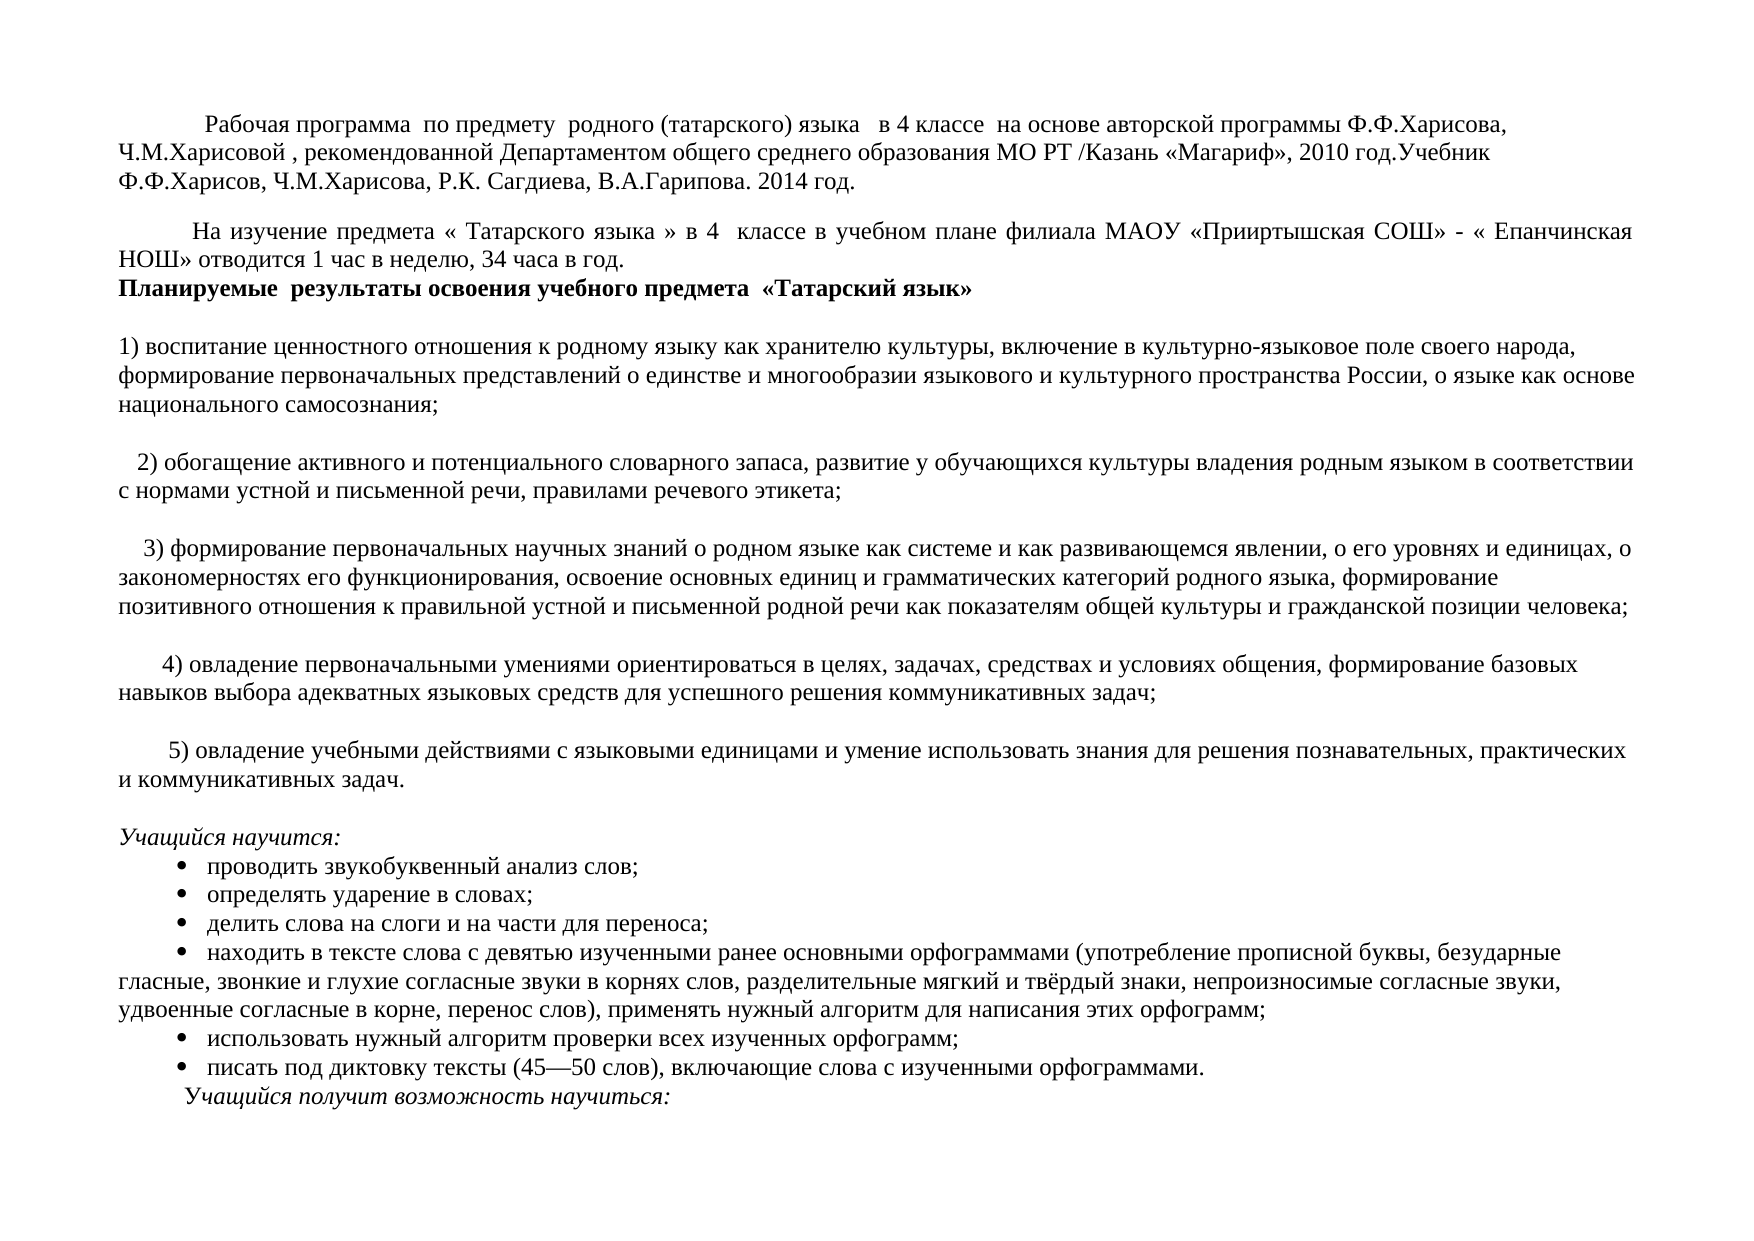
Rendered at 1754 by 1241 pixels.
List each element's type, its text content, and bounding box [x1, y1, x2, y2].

text 3) формирование первоначальных научных знаний о родном языке как системе и как развивающемся явлении, о его уровнях и единицах, о закономерностях его функционирования, освоение основных единиц и грамматических категорий родного языка, формирование позитивного отношения к правильной устной и письменной родной речи как показателям общей культуры и гражданской позиции человека; [118, 533, 1636, 619]
list находить в тексте слова с девятью изученными ранее основными орфограммами (употребление прописной буквы, безударные гласные, звонкие и глухие согласные звуки в корнях слов, разделительные мягкий и твёрдый знаки, непроизносимые согласные звуки, удвоенные согласные в корне, перенос слов), применять нужный алгоритм для написания этих орфограмм; [118, 937, 1636, 1023]
text 4) овладение первоначальными умениями ориентироваться в целях, задачах, средствах и условиях общения, формирование базовых навыков выбора адекватных языковых средств для успешного решения коммуникативных задач; [118, 649, 1636, 706]
text Планируемые результаты освоения учебного предмета «Татарский язык» [118, 273, 1636, 302]
text Учащийся научится: [118, 822, 1636, 851]
list проводить звукобуквенный анализ слов; [118, 851, 1636, 879]
list использовать нужный алгоритм проверки всех изученных орфограмм; [118, 1023, 1636, 1052]
text Учащийся получит возможность научиться: [118, 1081, 1636, 1109]
text 1) воспитание ценностного отношения к родному языку как хранителю культуры, включение в культурно-языковое поле своего народа, формирование первоначальных представлений о единстве и многообразии языкового и культурного пространства России, о языке как основе национального самосознания; [118, 331, 1636, 417]
list писать под диктовку тексты (45—50 слов), включающие слова с изученными орфограммами. [118, 1052, 1636, 1081]
text Рабочая программа по предмету родного (татарского) языка в 4 классе на основе авторской программы Ф.Ф.Харисова, Ч.М.Харисовой , рекомендованной Департаментом общего среднего образования МО РТ /Казань «Магариф», 2010 год.Учебник Ф.Ф.Харисов, Ч.М.Харисова, Р.К. Сагдиева, В.А.Гарипова. 2014 год. [118, 109, 1636, 195]
list определять ударение в словах; [118, 879, 1636, 908]
text 2) обогащение активного и потенциального словарного запаса, развитие у обучающихся культуры владения родным языком в соответствии с нормами устной и письменной речи, правилами речевого этикета; [118, 447, 1636, 504]
text На изучение предмета « Татарского языка » в 4 классе в учебном плане филиала МАОУ «Прииртышская СОШ» - « Епанчинская НОШ» отводится 1 час в неделю, 34 часа в год. [118, 216, 1636, 273]
list делить слова на слоги и на части для переноса; [118, 908, 1636, 937]
text 5) овладение учебными действиями с языковыми единицами и умение использовать знания для решения познавательных, практических и коммуникативных задач. [118, 735, 1636, 793]
